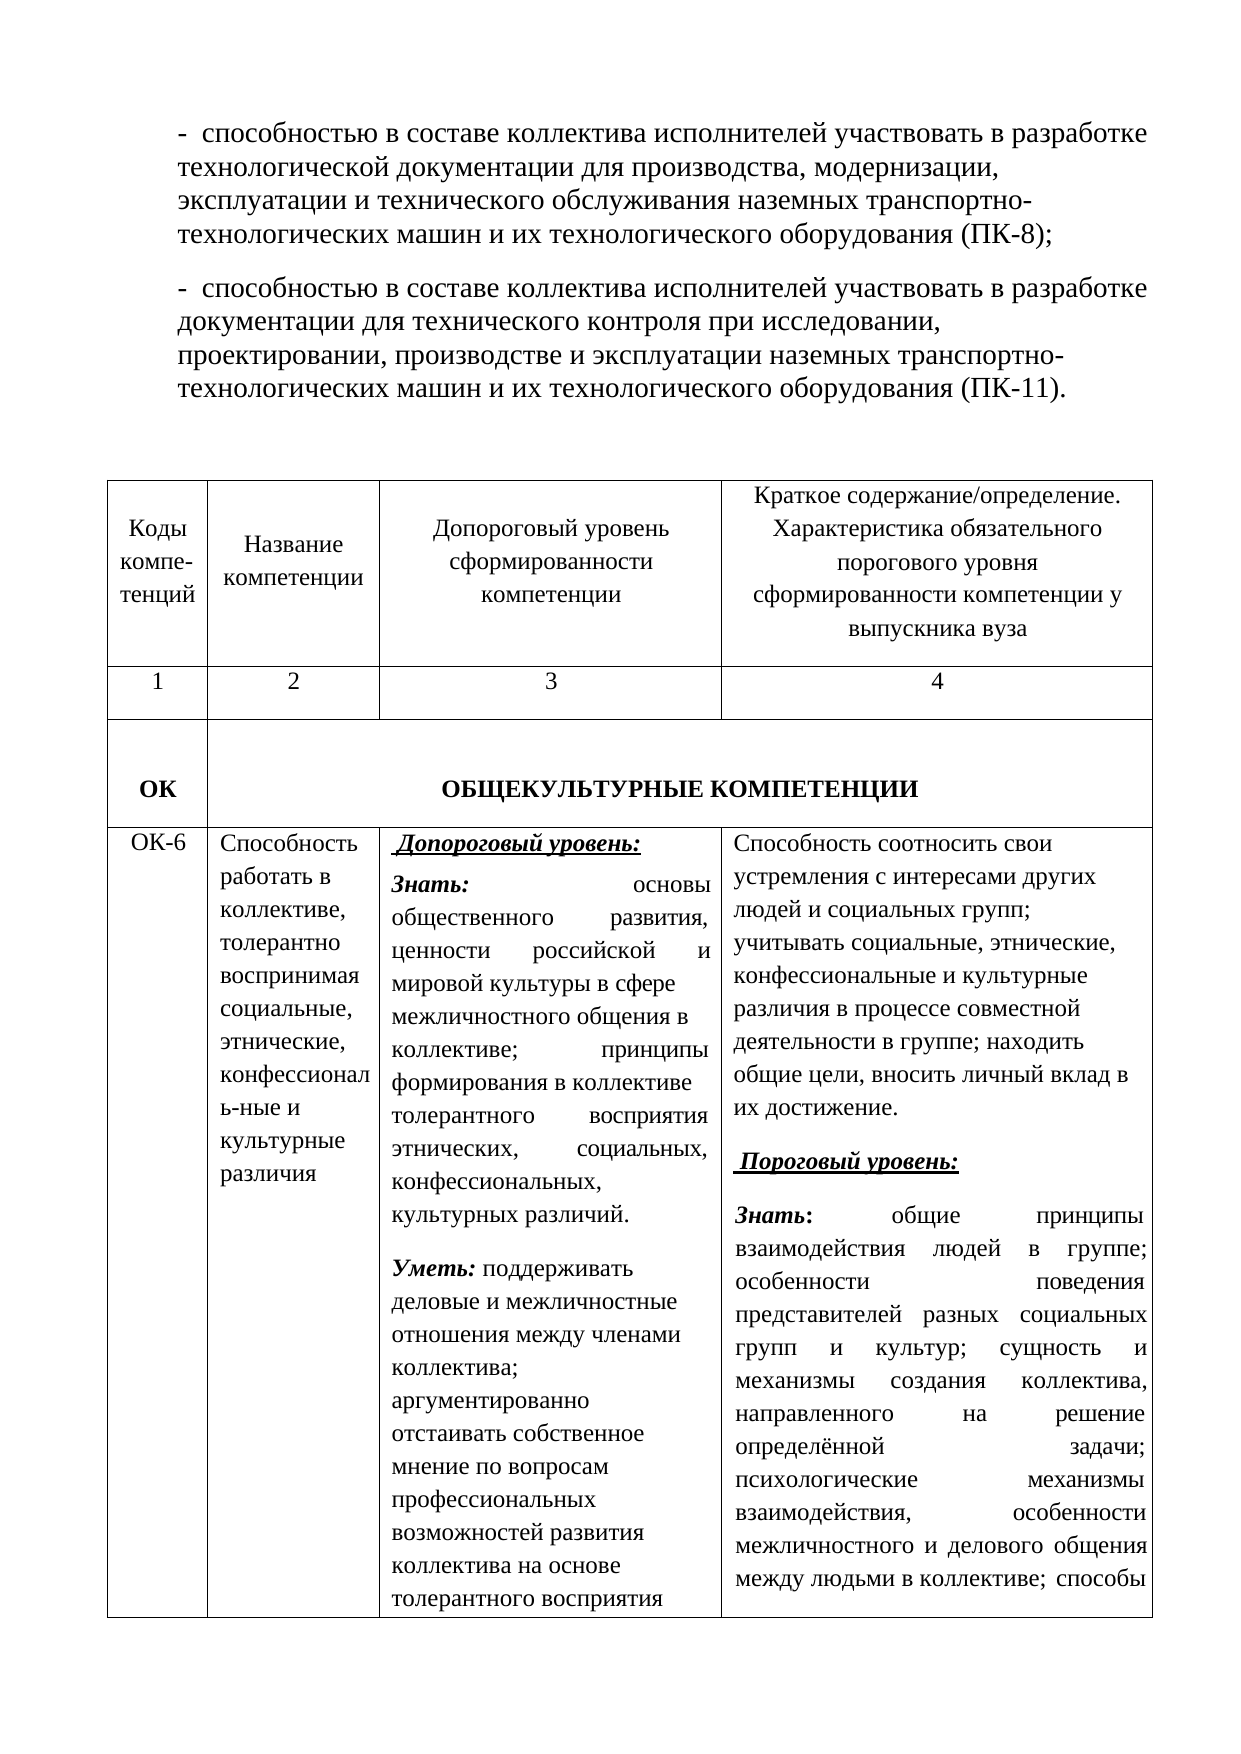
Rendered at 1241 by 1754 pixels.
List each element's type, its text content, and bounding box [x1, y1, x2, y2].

table_cell ОК-6 [108, 828, 207, 1617]
text проектировании, производстве и эксплуатации наземных транспортно- технологических машин и их технологического оборудования (ПК-11). [177, 337, 1069, 404]
table_header Название компетенции [208, 481, 379, 666]
table_header Краткое содержание/определение. Характеристика обязательного порогового уровня сформированности компетенции у выпускника вуза [722, 481, 1152, 666]
table_cell Способность работать в коллективе, толерантно воспринимая социальные, этнические, конфессионал ь-ные и культурные различия [208, 828, 379, 1617]
list способностью в составе коллектива исполнителей участвовать в разработке документации для технического контроля при исследовании, [177, 270, 1148, 337]
table_cell Допороговый уровень: Знать: основы общественного развития, ценности российской и мировой культуры в сфере межличностного общения в коллективе; принципы формирования в коллективе толерантного восприятия этнических, социальных, конфессиональных, культурных различий. Уметь: поддерживать деловые и межличностные отношения между членами коллектива; аргументированно отстаивать собственное мнение по вопросам профессиональных возможностей развития коллектива на основе толерантного восприятия [380, 828, 721, 1617]
table_cell ОК [108, 720, 207, 827]
text эксплуатации и технического обслуживания наземных транспортно- технологических машин и их технологического оборудования (ПК-8); [177, 182, 1055, 249]
table_header Допороговый уровень сформированности компетенции [380, 481, 721, 666]
table_cell 4 [722, 667, 1152, 719]
table_cell ОБЩЕКУЛЬТУРНЫЕ КОМПЕТЕНЦИИ [208, 720, 1152, 827]
table_cell 2 [208, 667, 379, 719]
table_cell 1 [108, 667, 207, 719]
list способностью в составе коллектива исполнителей участвовать в разработке технологической документации для производства, модернизации, [177, 115, 1148, 182]
table_cell Способность соотносить свои устремления с интересами других людей и социальных групп; учитывать социальные, этнические, конфессиональные и культурные различия в процессе совместной деятельности в группе; находить общие цели, вносить личный вклад в их достижение. Пороговый уровень: Знать: общие принципы взаимодействия людей в группе; особенности поведения представителей разных социальных групп и культур; сущность и механизмы создания коллектива, направленного на решение определённой задачи; психологические механизмы взаимодействия, особенности межличностного и делового общения между людьми в коллективе; способы [722, 828, 1152, 1617]
table_cell 3 [380, 667, 721, 719]
table_header Коды компе- тенций [108, 481, 207, 666]
